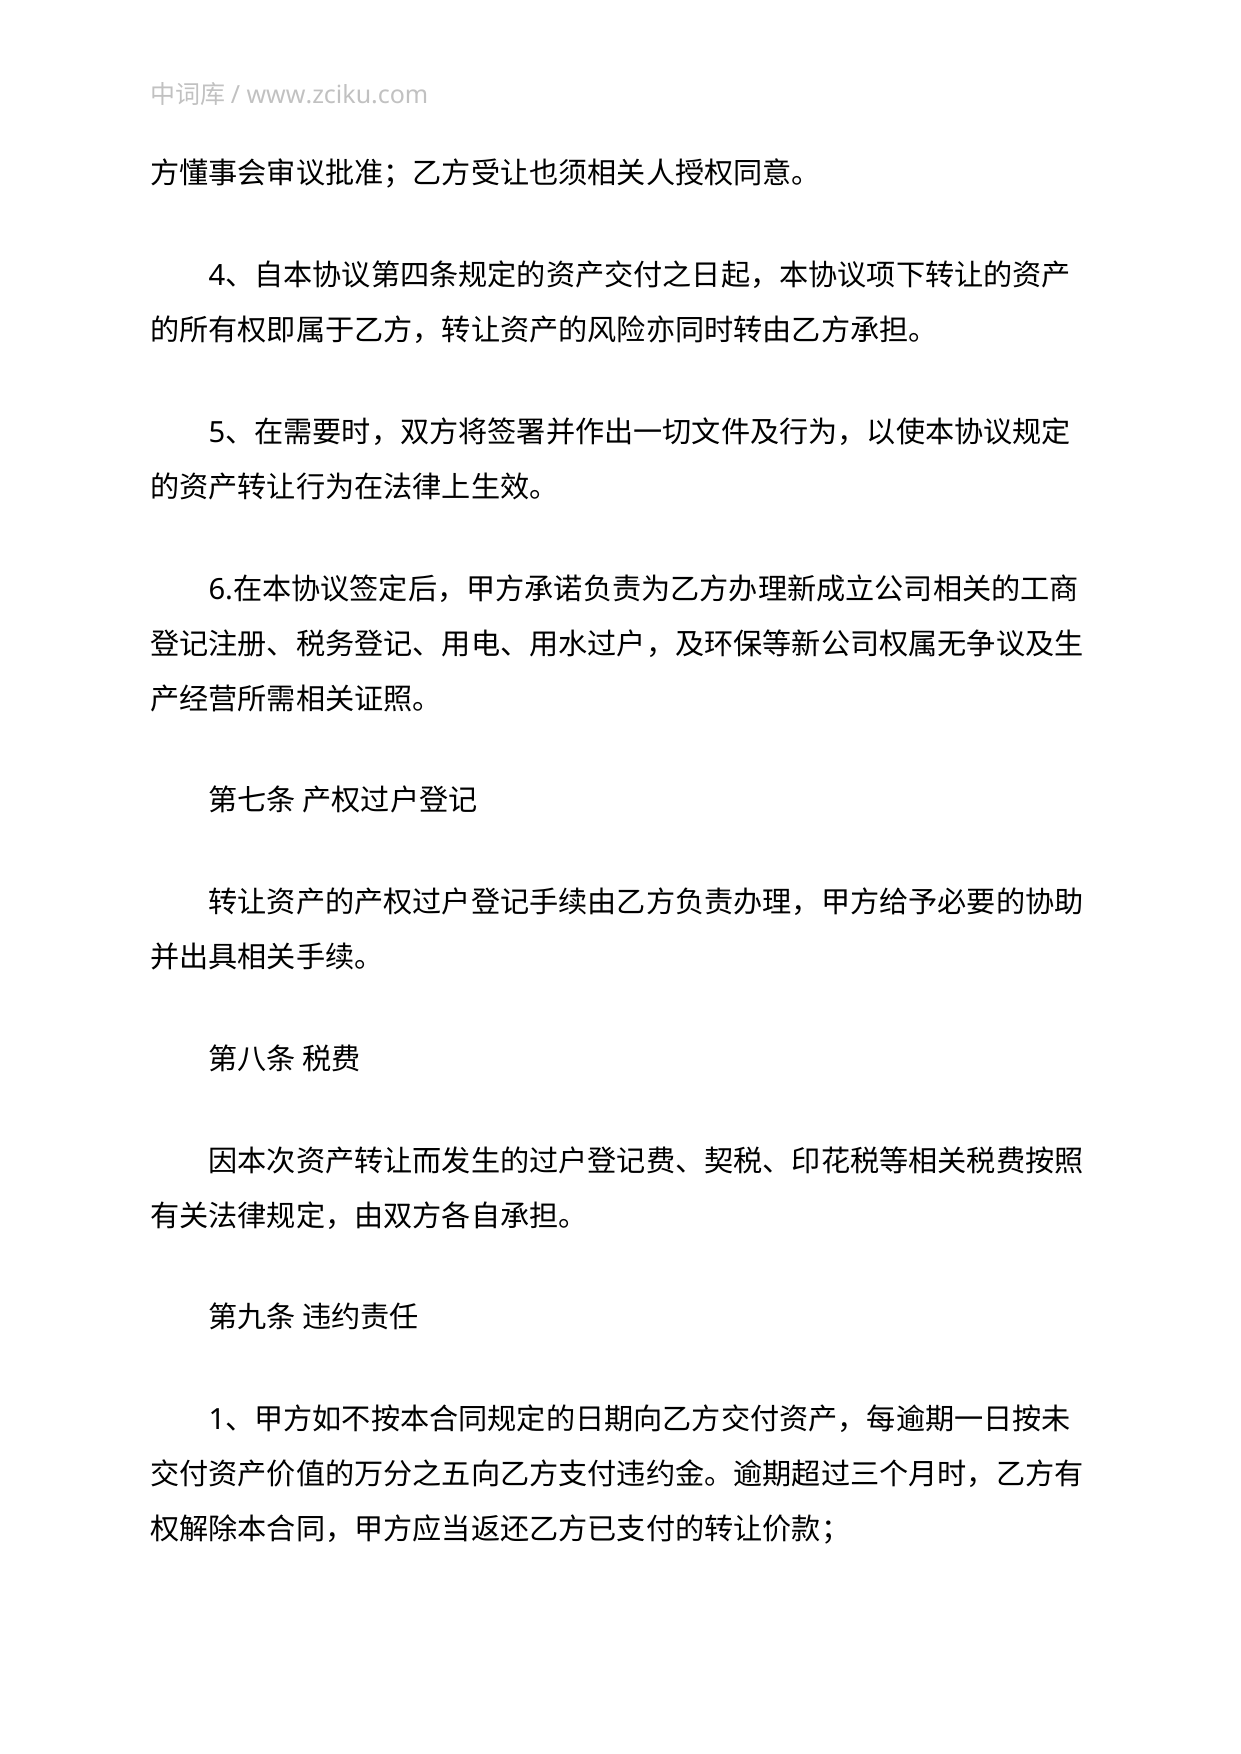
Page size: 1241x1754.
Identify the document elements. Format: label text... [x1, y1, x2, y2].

text 因本次资产转让而发生的过户登记费、契税、印花税等相关税费按照有关法律规定，由双方各自承担。 [150, 1137, 1090, 1234]
text 4、自本协议第四条规定的资产交付之日起，本协议项下转让的资产的所有权即属于乙方，转让资产的风险亦同时转由乙方承担。 [150, 252, 1090, 349]
text 转让资产的产权过户登记手续由乙方负责办理，甲方给予必要的协助并出具相关手续。 [150, 879, 1090, 976]
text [150, 150, 1090, 192]
text 第九条 违约责任 [150, 1294, 1090, 1336]
text 6.在本协议签定后，甲方承诺负责为乙方办理新成立公司相关的工商登记注册、税务登记、用电、用水过户，及环保等新公司权属无争议及生产经营所需相关证照。 [150, 565, 1090, 717]
text 第八条 税费 [150, 1035, 1090, 1078]
text 5、在需要时，双方将签署并作出一切文件及行为，以使本协议规定的资产转让行为在法律上生效。 [150, 408, 1090, 506]
text 第七条 产权过户登记 [150, 777, 1090, 819]
text 1、甲方如不按本合同规定的日期向乙方交付资产，每逾期一日按未交付资产价值的万分之五向乙方支付违约金。逾期超过三个月时，乙方有权解除本合同，甲方应当返还乙方已支付的转让价款； [150, 1396, 1090, 1548]
